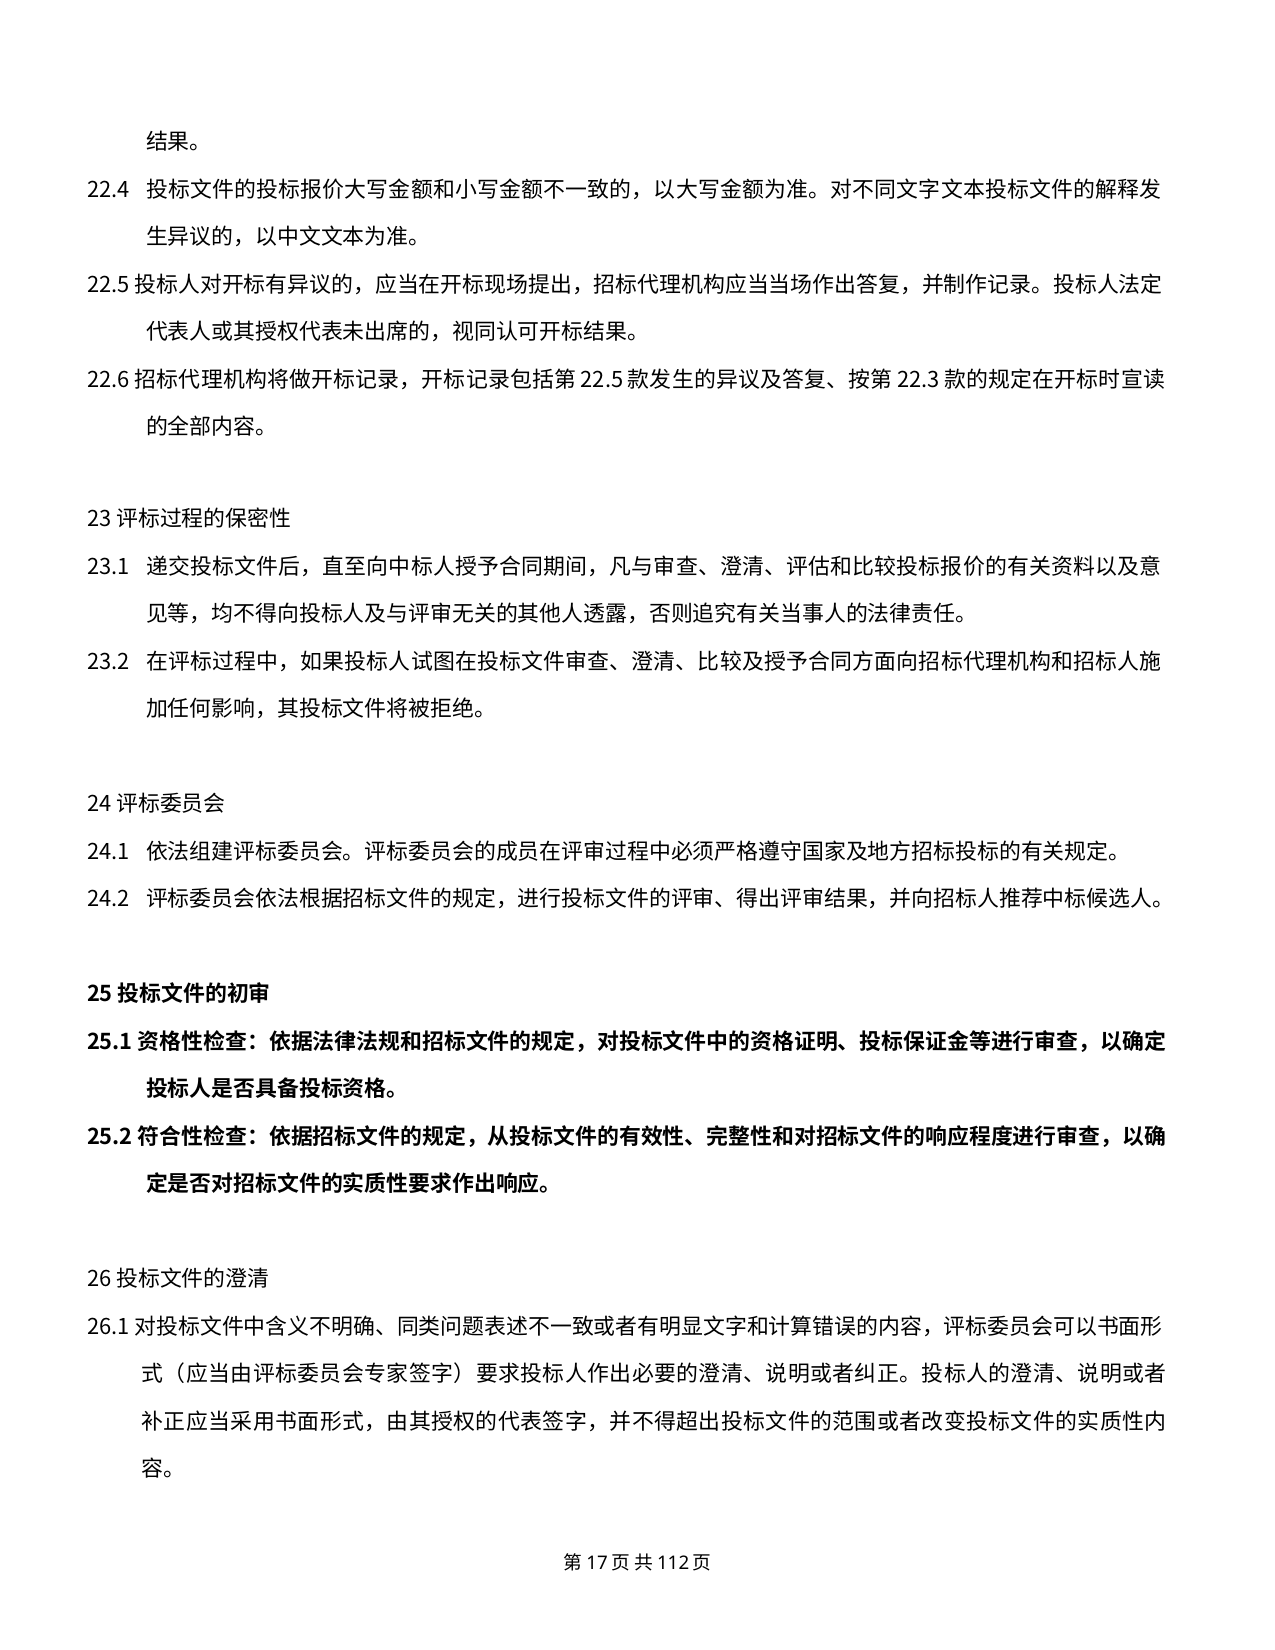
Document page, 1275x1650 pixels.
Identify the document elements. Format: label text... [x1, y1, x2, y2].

text 23.1 递交投标文件后，直至向中标人授予合同期间，凡与审查、澄清、评估和比较投标报价的有关资料以及意见等，均不得向投标人及与评审无关的其他人透露，否则追究有关当事人的法律责任。 [87, 549, 1165, 628]
text 24 评标委员会 [87, 786, 1166, 818]
text 26.1 对投标文件中含义不明确、同类问题表述不一致或者有明显文字和计算错误的内容，评标委员会可以书面形式（应当由评标委员会专家签字）要求投标人作出必要的澄清、说明或者纠正。投标人的澄清、说明或者补正应当采用书面形式，由其授权的代表签字，并不得超出投标文件的范围或者改变投标文件的实质性内容。 [87, 1309, 1166, 1483]
text 22.5 投标人对开标有异议的，应当在开标现场提出，招标代理机构应当当场作出答复，并制作记录。投标人法定代表人或其授权代表未出席的，视同认可开标结果。 [87, 267, 1165, 346]
text 24.2 评标委员会依法根据招标文件的规定，进行投标文件的评审、得出评审结果，并向招标人推荐中标候选人。 [87, 881, 1166, 913]
text 22.6 招标代理机构将做开标记录，开标记录包括第22.5款发生的异议及答复、按第22.3款的规定在开标时宣读的全部内容。 [87, 362, 1165, 441]
text 24.1 依法组建评标委员会。评标委员会的成员在评审过程中必须严格遵守国家及地方招标投标的有关规定。 [87, 834, 1166, 865]
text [87, 124, 1165, 156]
text 25.1 资格性检查：依据法律法规和招标文件的规定，对投标文件中的资格证明、投标保证金等进行审查，以确定投标人是否具备投标资格。 [87, 1024, 1166, 1103]
text 26 投标文件的澄清 [87, 1261, 1166, 1293]
text 23.2 在评标过程中，如果投标人试图在投标文件审查、澄清、比较及授予合同方面向招标代理机构和招标人施加任何影响，其投标文件将被拒绝。 [87, 644, 1165, 723]
text 25.2 符合性检查：依据招标文件的规定，从投标文件的有效性、完整性和对招标文件的响应程度进行审查，以确定是否对招标文件的实质性要求作出响应。 [87, 1119, 1166, 1198]
text 23 评标过程的保密性 [87, 501, 1166, 533]
text 22.4 投标文件的投标报价大写金额和小写金额不一致的，以大写金额为准。对不同文字文本投标文件的解释发生异议的，以中文文本为准。 [87, 172, 1165, 251]
text 25 投标文件的初审 [87, 976, 1166, 1008]
